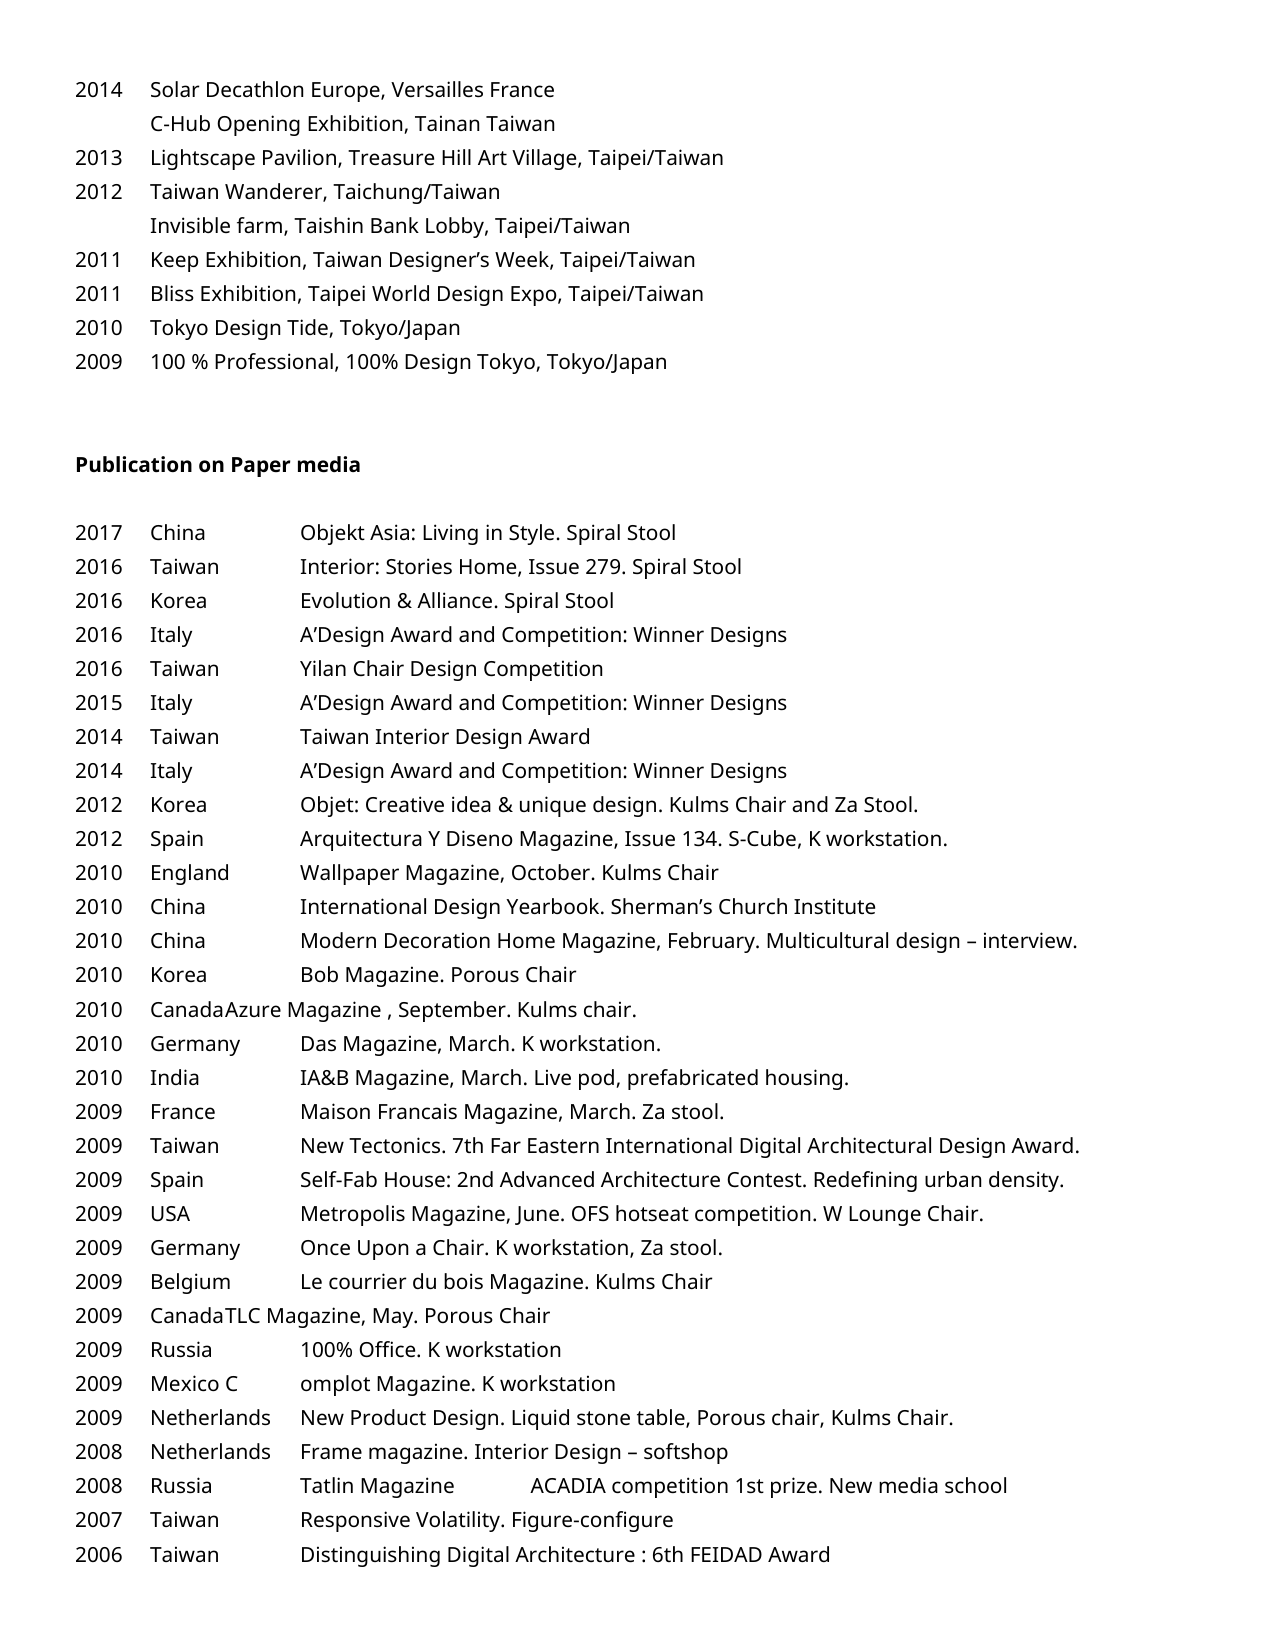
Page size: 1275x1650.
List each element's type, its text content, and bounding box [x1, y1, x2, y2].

text 2016 Taiwan Interior: Stories Home, Issue 279. Spiral Stool [75, 552, 1200, 580]
text 2010 Germany Das Magazine, March. K workstation. [75, 1029, 1200, 1057]
text 2006 Taiwan Distinguishing Digital Architecture : 6th FEIDAD Award [75, 1540, 1200, 1568]
text 2009 France Maison Francais Magazine, March. Za stool. [75, 1097, 1200, 1125]
text Invisible farm, Taishin Bank Lobby, Taipei/Taiwan [75, 211, 1200, 240]
text 2009 Mexico C omplot Magazine. K workstation [75, 1369, 1200, 1398]
text 2010 Tokyo Design Tide, Tokyo/Japan [75, 313, 1200, 342]
text 2014 Taiwan Taiwan Interior Design Award [75, 722, 1200, 751]
text 2010 India IA&B Magazine, March. Live pod, prefabricated housing. [75, 1063, 1200, 1091]
text 2013 Lightscape Pavilion, Treasure Hill Art Village, Taipei/Taiwan [75, 143, 1200, 172]
text 2012 Korea Objet: Creative idea & unique design. Kulms Chair and Za Stool. [75, 790, 1200, 819]
text 2009 Netherlands New Product Design. Liquid stone table, Porous chair, Kulms Chair. [75, 1403, 1200, 1432]
text 2008 Netherlands Frame magazine. Interior Design – softshop [75, 1437, 1200, 1466]
text 2008 Russia Tatlin Magazine ACADIA competition 1st prize. New media school [75, 1472, 1200, 1500]
text 2009 Russia 100% Office. K workstation [75, 1335, 1200, 1364]
text 2009 Spain Self-Fab House: 2nd Advanced Architecture Contest. Redefining urban density. [75, 1165, 1200, 1193]
text 2015 Italy A’Design Award and Competition: Winner Designs [75, 688, 1200, 717]
text 2011 Bliss Exhibition, Taipei World Design Expo, Taipei/Taiwan [75, 279, 1200, 308]
text 2009 Taiwan New Tectonics. 7th Far Eastern International Digital Architectural Design Award. [75, 1131, 1200, 1159]
text 2009 100 % Professional, 100% Design Tokyo, Tokyo/Japan [75, 347, 1200, 376]
text 2010 China Modern Decoration Home Magazine, February. Multicultural design – interview. [75, 927, 1200, 955]
text C-Hub Opening Exhibition, Tainan Taiwan [75, 109, 1200, 137]
text 2011 Keep Exhibition, Taiwan Designer’s Week, Taipei/Taiwan [75, 245, 1200, 274]
text 2016 Korea Evolution & Alliance. Spiral Stool [75, 586, 1200, 614]
text 2010 England Wallpaper Magazine, October. Kulms Chair [75, 858, 1200, 887]
text 2010 China International Design Yearbook. Sherman’s Church Institute [75, 892, 1200, 921]
text 2010 Canada Azure Magazine , September. Kulms chair. [75, 995, 1200, 1023]
text Publication on Paper media [75, 450, 1200, 478]
text 2009 Germany Once Upon a Chair. K workstation, Za stool. [75, 1233, 1200, 1262]
text 2014 Italy A’Design Award and Competition: Winner Designs [75, 756, 1200, 785]
text 2009 Canada TLC Magazine, May. Porous Chair [75, 1301, 1200, 1330]
text 2017 China Objekt Asia: Living in Style. Spiral Stool [75, 518, 1200, 546]
text 2010 Korea Bob Magazine. Porous Chair [75, 961, 1200, 989]
text 2009 USA Metropolis Magazine, June. OFS hotseat competition. W Lounge Chair. [75, 1199, 1200, 1227]
text 2016 Italy A’Design Award and Competition: Winner Designs [75, 620, 1200, 648]
text 2012 Spain Arquitectura Y Diseno Magazine, Issue 134. S-Cube, K workstation. [75, 824, 1200, 853]
text 2009 Belgium Le courrier du bois Magazine. Kulms Chair [75, 1267, 1200, 1296]
text 2007 Taiwan Responsive Volatility. Figure-configure [75, 1506, 1200, 1534]
text 2014 Solar Decathlon Europe, Versailles France [75, 75, 1200, 103]
text 2016 Taiwan Yilan Chair Design Competition [75, 654, 1200, 682]
text 2012 Taiwan Wanderer, Taichung/Taiwan [75, 177, 1200, 206]
